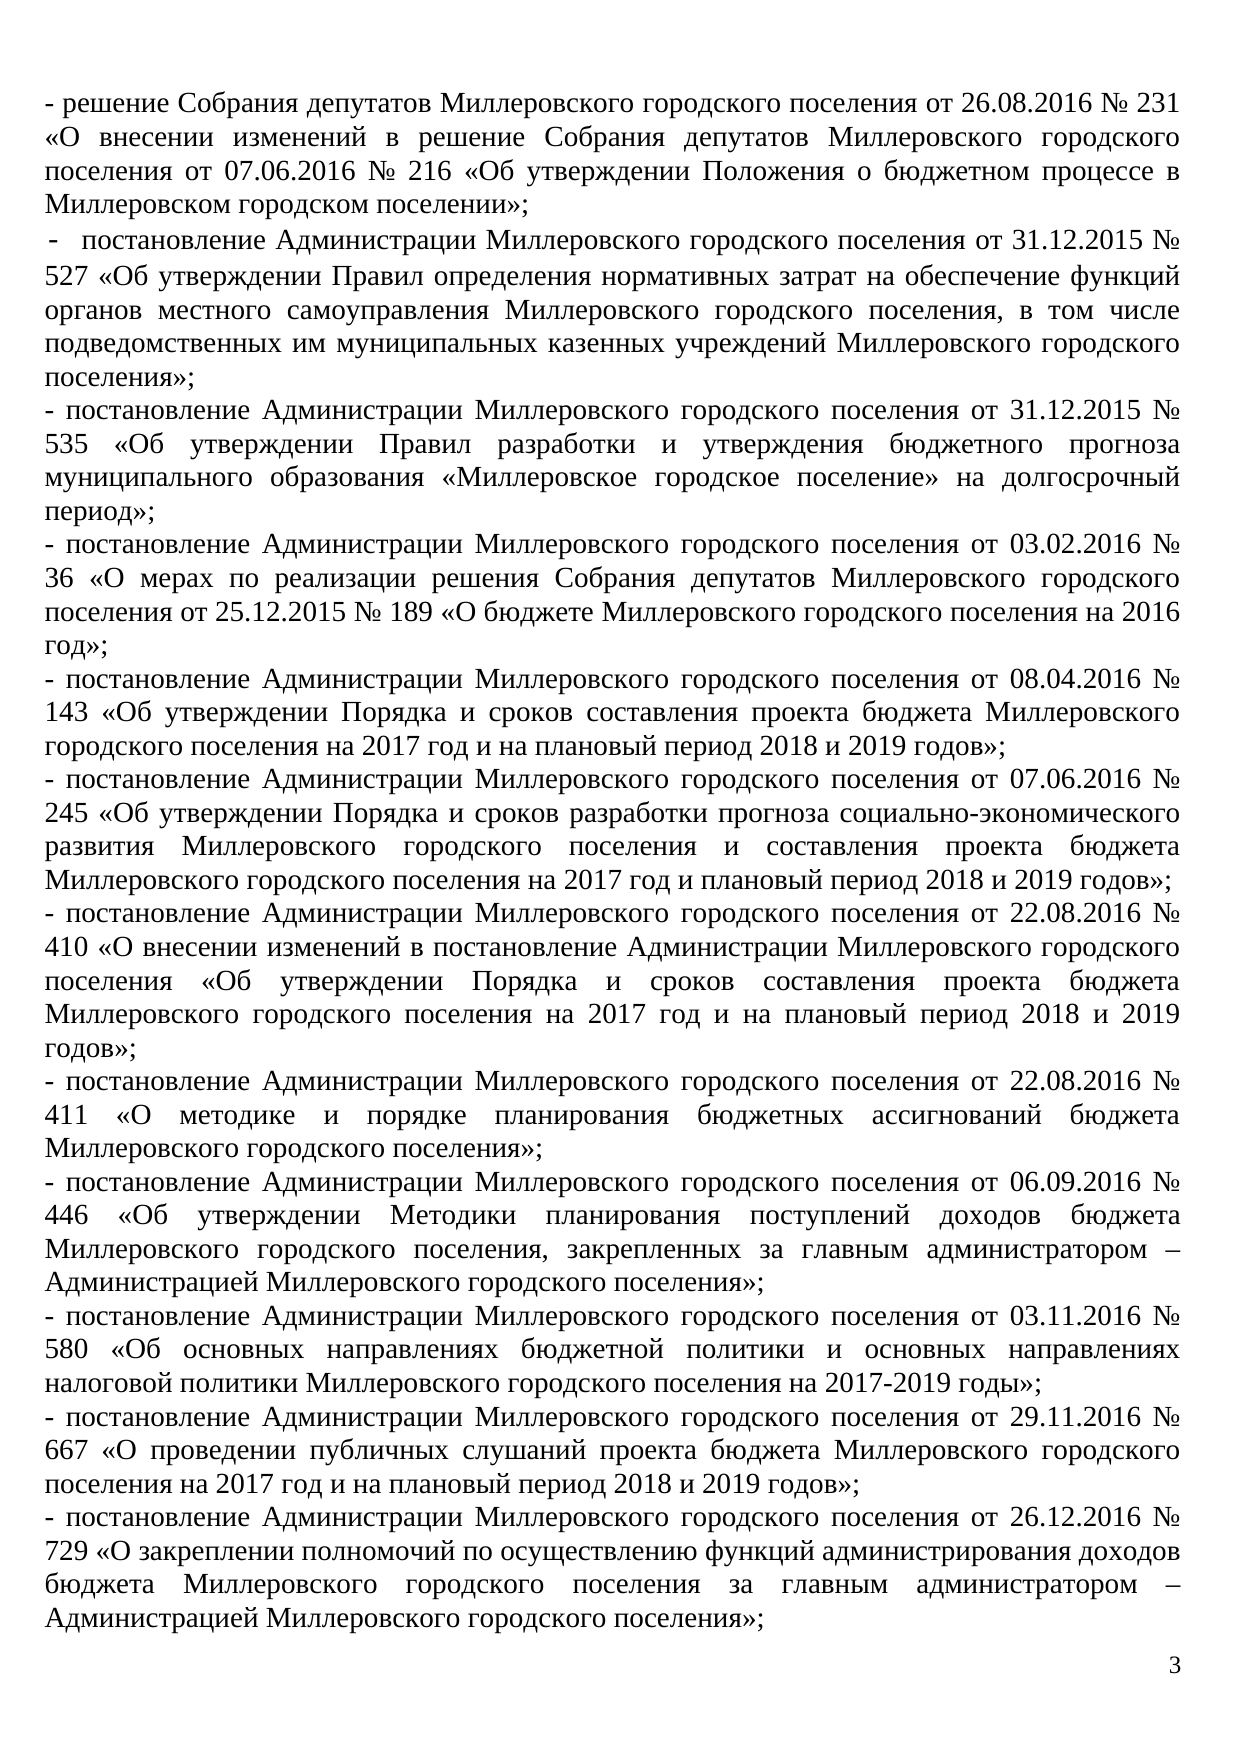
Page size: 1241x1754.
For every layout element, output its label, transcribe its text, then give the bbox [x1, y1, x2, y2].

text - постановление Администрации Миллеровского городского поселения от 03.11.2016 № 580 «Об основных направлениях бюджетной политики и основных направлениях налоговой политики Миллеровского городского поселения на 2017-2019 годы»; [44, 1298, 1181, 1399]
text - постановление Администрации Миллеровского городского поселения от 06.09.2016 № 446 «Об утверждении Методики планирования поступлений доходов бюджета Миллеровского городского поселения, закрепленных за главным администратором – Администрацией Миллеровского городского поселения»; [44, 1164, 1181, 1298]
text - постановление Администрации Миллеровского городского поселения от 03.02.2016 № 36 «О мерах по реализации решения Собрания депутатов Миллеровского городского поселения от 25.12.2015 № 189 «О бюджете Миллеровского городского поселения на 2016 год»; [44, 527, 1181, 661]
text - постановление Администрации Миллеровского городского поселения от 31.12.2015 № 527 «Об утверждении Правил определения нормативных затрат на обеспечение функций органов местного самоуправления Миллеровского городского поселения, в том числе подведомственных им муниципальных казенных учреждений Миллеровского городского поселения»; [44, 222, 1181, 392]
text - постановление Администрации Миллеровского городского поселения от 07.06.2016 № 245 «Об утверждении Порядка и сроков разработки прогноза социально-экономического развития Миллеровского городского поселения и составления проекта бюджета Миллеровского городского поселения на 2017 год и плановый период 2018 и 2019 годов»; [44, 761, 1181, 896]
text - постановление Администрации Миллеровского городского поселения от 22.08.2016 № 411 «О методике и порядке планирования бюджетных ассигнований бюджета Миллеровского городского поселения»; [44, 1063, 1181, 1164]
text - постановление Администрации Миллеровского городского поселения от 08.04.2016 № 143 «Об утверждении Порядка и сроков составления проекта бюджета Миллеровского городского поселения на 2017 год и на плановый период 2018 и 2019 годов»; [44, 661, 1181, 761]
text - постановление Администрации Миллеровского городского поселения от 26.12.2016 № 729 «О закреплении полномочий по осуществлению функций администрирования доходов бюджета Миллеровского городского поселения за главным администратором – Администрацией Миллеровского городского поселения»; [44, 1499, 1181, 1633]
text - постановление Администрации Миллеровского городского поселения от 22.08.2016 № 410 «О внесении изменений в постановление Администрации Миллеровского городского поселения «Об утверждении Порядка и сроков составления проекта бюджета Миллеровского городского поселения на 2017 год и на плановый период 2018 и 2019 годов»; [44, 896, 1181, 1063]
text - решение Собрания депутатов Миллеровского городского поселения от 26.08.2016 № 231 «О внесении изменений в решение Собрания депутатов Миллеровского городского поселения от 07.06.2016 № 216 «Об утверждении Положения о бюджетном процессе в Миллеровском городском поселении»; [44, 86, 1181, 222]
text - постановление Администрации Миллеровского городского поселения от 29.11.2016 № 667 «О проведении публичных слушаний проекта бюджета Миллеровского городского поселения на 2017 год и на плановый период 2018 и 2019 годов»; [44, 1399, 1181, 1499]
text - постановление Администрации Миллеровского городского поселения от 31.12.2015 № 535 «Об утверждении Правил разработки и утверждения бюджетного прогноза муниципального образования «Миллеровское городское поселение» на долгосрочный период»; [44, 392, 1181, 527]
